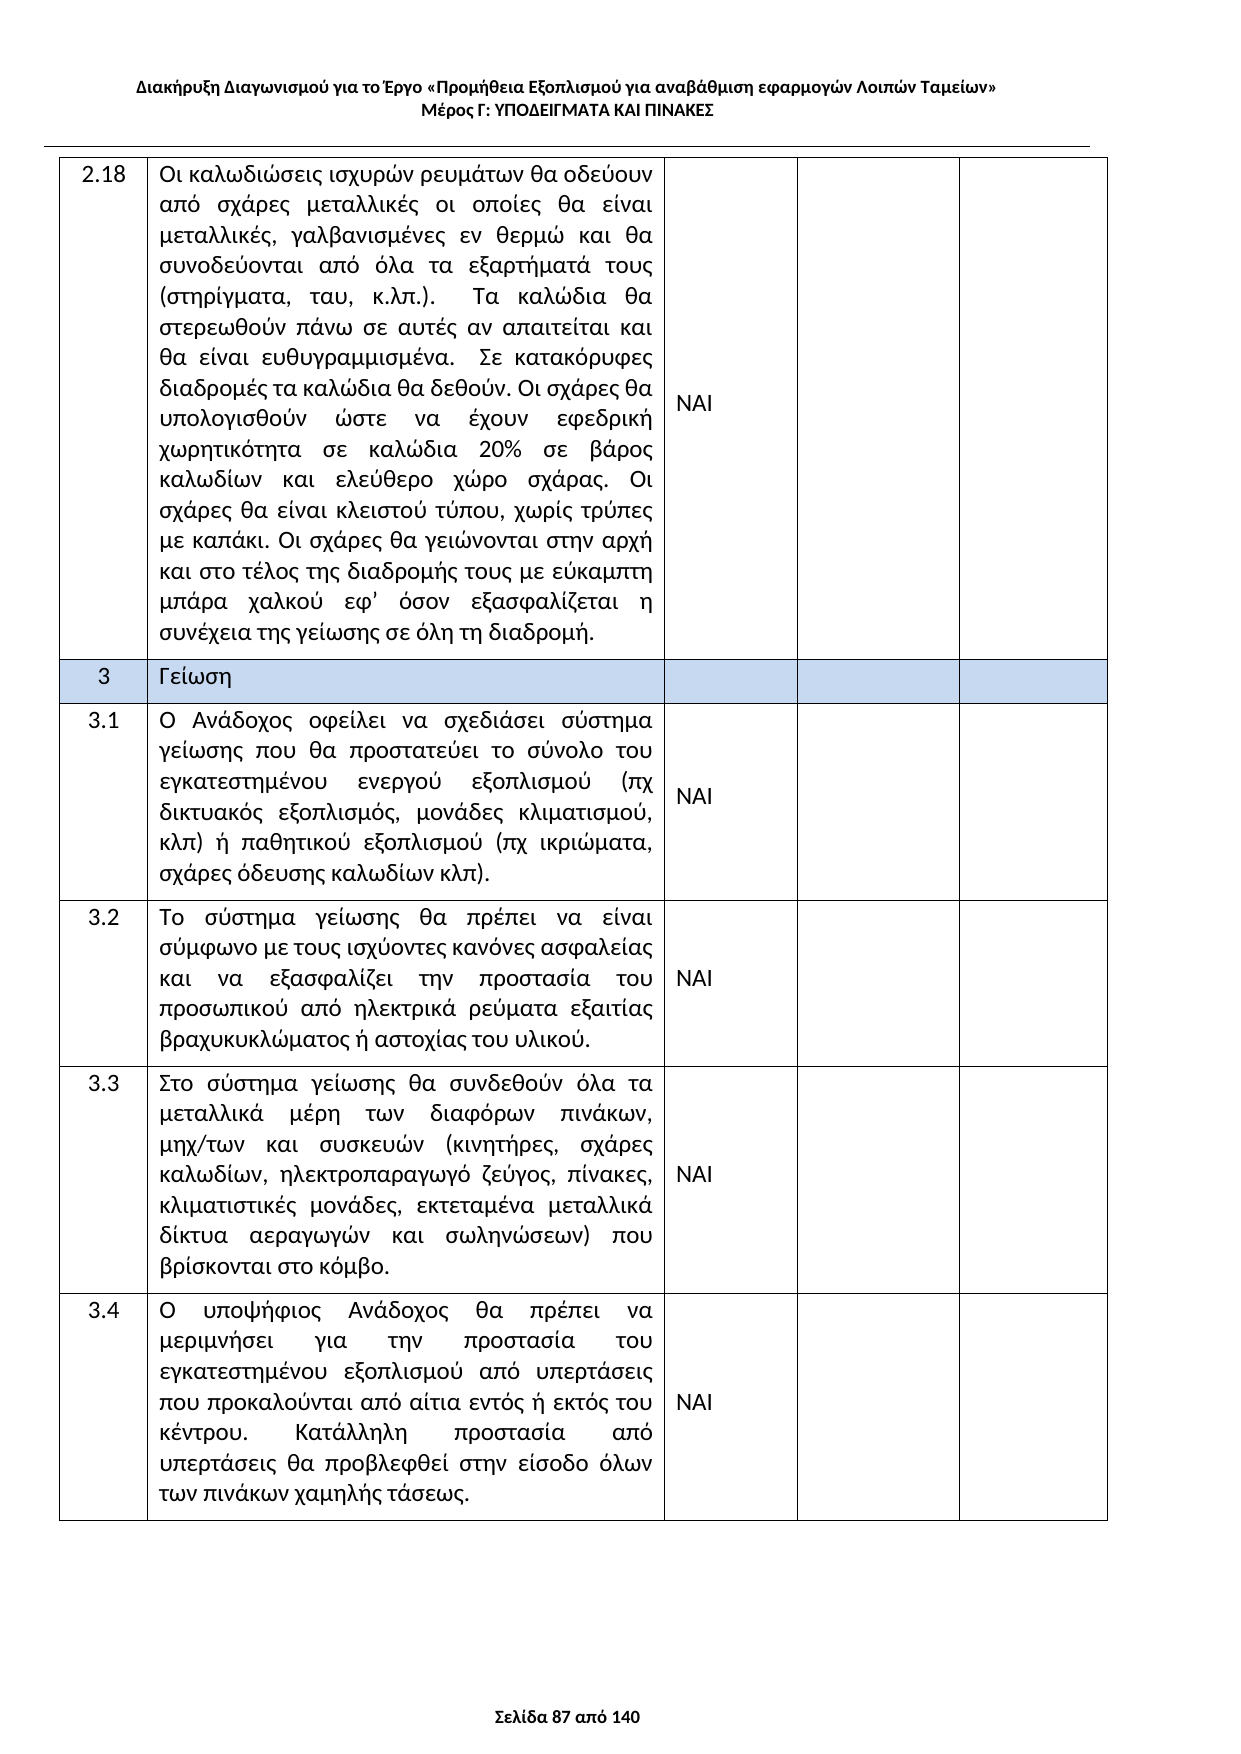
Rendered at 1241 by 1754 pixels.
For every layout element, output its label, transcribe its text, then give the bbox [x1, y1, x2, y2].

table_cell [798, 158, 959, 659]
table_cell [798, 1067, 959, 1293]
table_cell Γείωση [148, 660, 664, 703]
table_cell 3.1 [60, 704, 147, 900]
table_cell Ο υποψήφιος Ανάδοχος θα πρέπει να μεριμνήσει για την προστασία του εγκατεστημένου εξοπλισμού από υπερτάσεις που προκαλούνται από αίτια εντός ή εκτός του κέντρου. Κατάλληλη προστασία από υπερτάσεις θα προβλεφθεί στην είσοδο όλων των πινάκων χαμηλής τάσεως. [148, 1294, 664, 1520]
table_cell [960, 660, 1107, 703]
table_cell 3.2 [60, 901, 147, 1066]
table_cell Στο σύστημα γείωσης θα συνδεθούν όλα τα μεταλλικά μέρη των διαφόρων πινάκων, μηχ/των και συσκευών (κινητήρες, σχάρες καλωδίων, ηλεκτροπαραγωγό ζεύγος, πίνακες, κλιματιστικές μονάδες, εκτεταμένα μεταλλικά δίκτυα αεραγωγών και σωληνώσεων) που βρίσκονται στο κόμβο. [148, 1067, 664, 1293]
table_cell [798, 1294, 959, 1520]
table_cell Ο Ανάδοχος οφείλει να σχεδιάσει σύστημα γείωσης που θα προστατεύει το σύνολο του εγκατεστημένου ενεργού εξοπλισμού (πχ δικτυακός εξοπλισμός, μονάδες κλιματισμού, κλπ) ή παθητικού εξοπλισμού (πχ ικριώματα, σχάρες όδευσης καλωδίων κλπ). [148, 704, 664, 900]
table_cell [665, 660, 797, 703]
table_cell [960, 158, 1107, 659]
table_cell 3.3 [60, 1067, 147, 1293]
table_cell 2.18 [60, 158, 147, 659]
table_cell [960, 704, 1107, 900]
table_cell ΝΑΙ [665, 704, 797, 900]
table_cell [798, 901, 959, 1066]
table_cell Οι καλωδιώσεις ισχυρών ρευμάτων θα οδεύουν από σχάρες μεταλλικές οι οποίες θα είναι μεταλλικές, γαλβανισμένες εν θερμώ και θα συνοδεύονται από όλα τα εξαρτήματά τους (στηρίγματα, ταυ, κ.λπ.). Τα καλώδια θα στερεωθούν πάνω σε αυτές αν απαιτείται και θα είναι ευθυγραμμισμένα. Σε κατακόρυφες διαδρομές τα καλώδια θα δεθούν. Οι σχάρες θα υπολογισθούν ώστε να έχουν εφεδρική χωρητικότητα σε καλώδια 20% σε βάρος καλωδίων και ελεύθερο χώρο σχάρας. Οι σχάρες θα είναι κλειστού τύπου, χωρίς τρύπες με καπάκι. Οι σχάρες θα γειώνονται στην αρχή και στο τέλος της διαδρομής τους με εύκαμπτη μπάρα χαλκού εφ’ όσον εξασφαλίζεται η συνέχεια της γείωσης σε όλη τη διαδρομή. [148, 158, 664, 659]
table_cell Το σύστημα γείωσης θα πρέπει να είναι σύμφωνο με τους ισχύοντες κανόνες ασφαλείας και να εξασφαλίζει την προστασία του προσωπικού από ηλεκτρικά ρεύματα εξαιτίας βραχυκυκλώματος ή αστοχίας του υλικού. [148, 901, 664, 1066]
table_cell ΝΑΙ [665, 1294, 797, 1520]
table_cell 3.4 [60, 1294, 147, 1520]
table_cell [960, 1294, 1107, 1520]
table_cell ΝΑΙ [665, 1067, 797, 1293]
table_cell ΝΑΙ [665, 901, 797, 1066]
table_cell ΝΑΙ [665, 158, 797, 659]
table_cell [960, 901, 1107, 1066]
table_cell 3 [60, 660, 147, 703]
table_cell [798, 704, 959, 900]
table_cell [798, 660, 959, 703]
table_cell [960, 1067, 1107, 1293]
